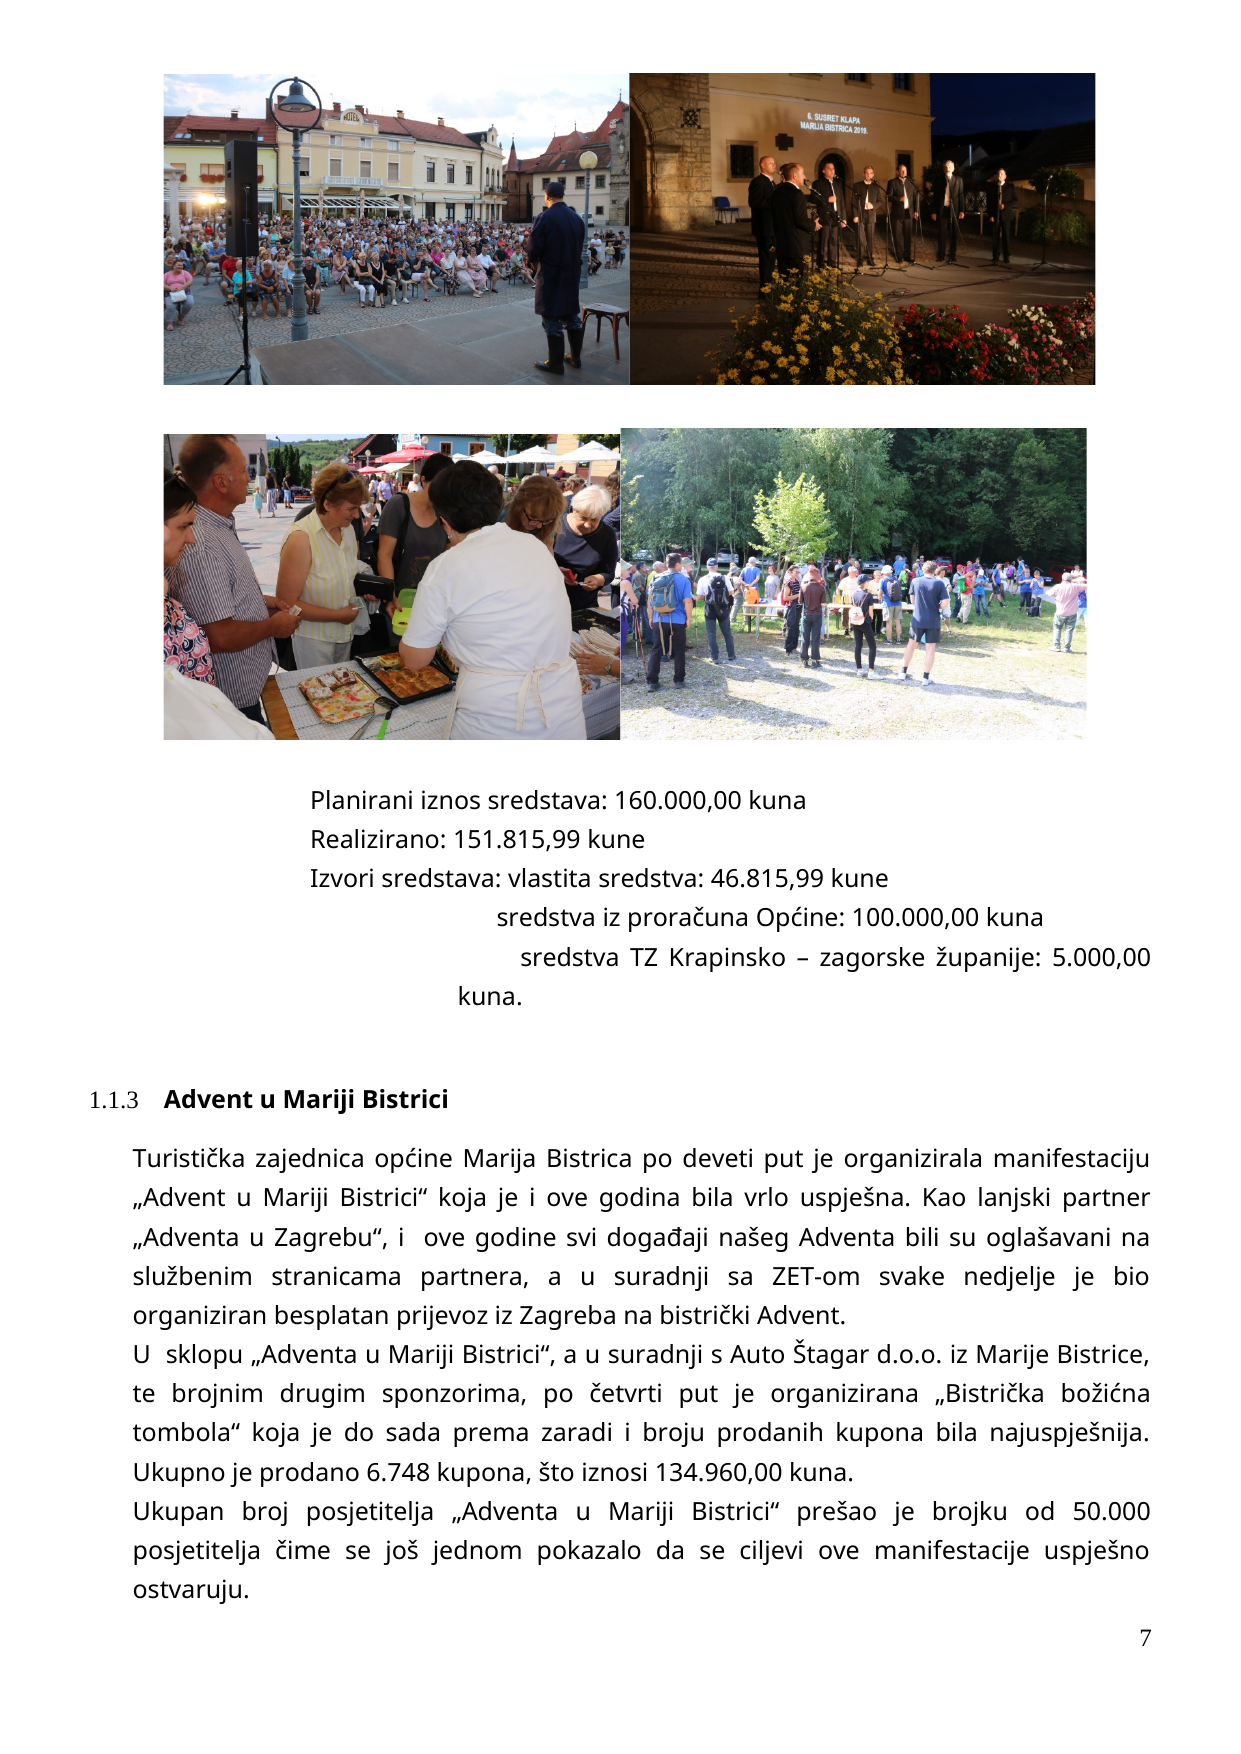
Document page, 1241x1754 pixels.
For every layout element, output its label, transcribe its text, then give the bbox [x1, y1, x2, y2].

picture [163, 428, 1087, 740]
picture [163, 73, 1096, 385]
list Ukupan broj posjetitelja „Adventa u Mariji Bistrici“ prešao je brojku od 50.000 posjetitelja čime se još jednom pokazalo da se ciljevi ove manifestacije uspješno ostvaruju. [132, 1493, 1152, 1606]
text Planirani iznos sredstava: 160.000,00 kuna [310, 783, 1152, 817]
list U sklopu „Adventa u Mariji Bistrici“, a u suradnji s Auto Štagar d.o.o. iz Marije Bistrice, te brojnim drugim sponzorima, po četvrti put je organizirana „Bistrička božićna tombola“ koja je do sada prema zaradi i broju prodanih kupona bila najuspješnija. Ukupno je prodano 6.748 kupona, što iznosi 134.960,00 kuna. [132, 1337, 1152, 1488]
list Turistička zajednica općine Marija Bistrica po deveti put je organizirala manifestaciju „Advent u Mariji Bistrici“ koja je i ove godina bila vrlo uspješna. Kao lanjski partner „Adventa u Zagrebu“, i ove godine svi događaji našeg Adventa bili su oglašavani na službenim stranicama partnera, a u suradnji sa ZET-om svake nedjelje je bio organiziran besplatan prijevoz iz Zagreba na bistrički Advent. [132, 1141, 1152, 1332]
text sredstva TZ Krapinsko – zagorske županije: 5.000,00 kuna. [457, 939, 1152, 1012]
text sredstva iz proračuna Općine: 100.000,00 kuna [89, 900, 1152, 934]
subtitle Advent u Mariji Bistrici [89, 1082, 1152, 1116]
text Realizirano: 151.815,99 kune [89, 822, 1152, 856]
text Izvori sredstava: vlastita sredstva: 46.815,99 kune [89, 861, 1152, 895]
